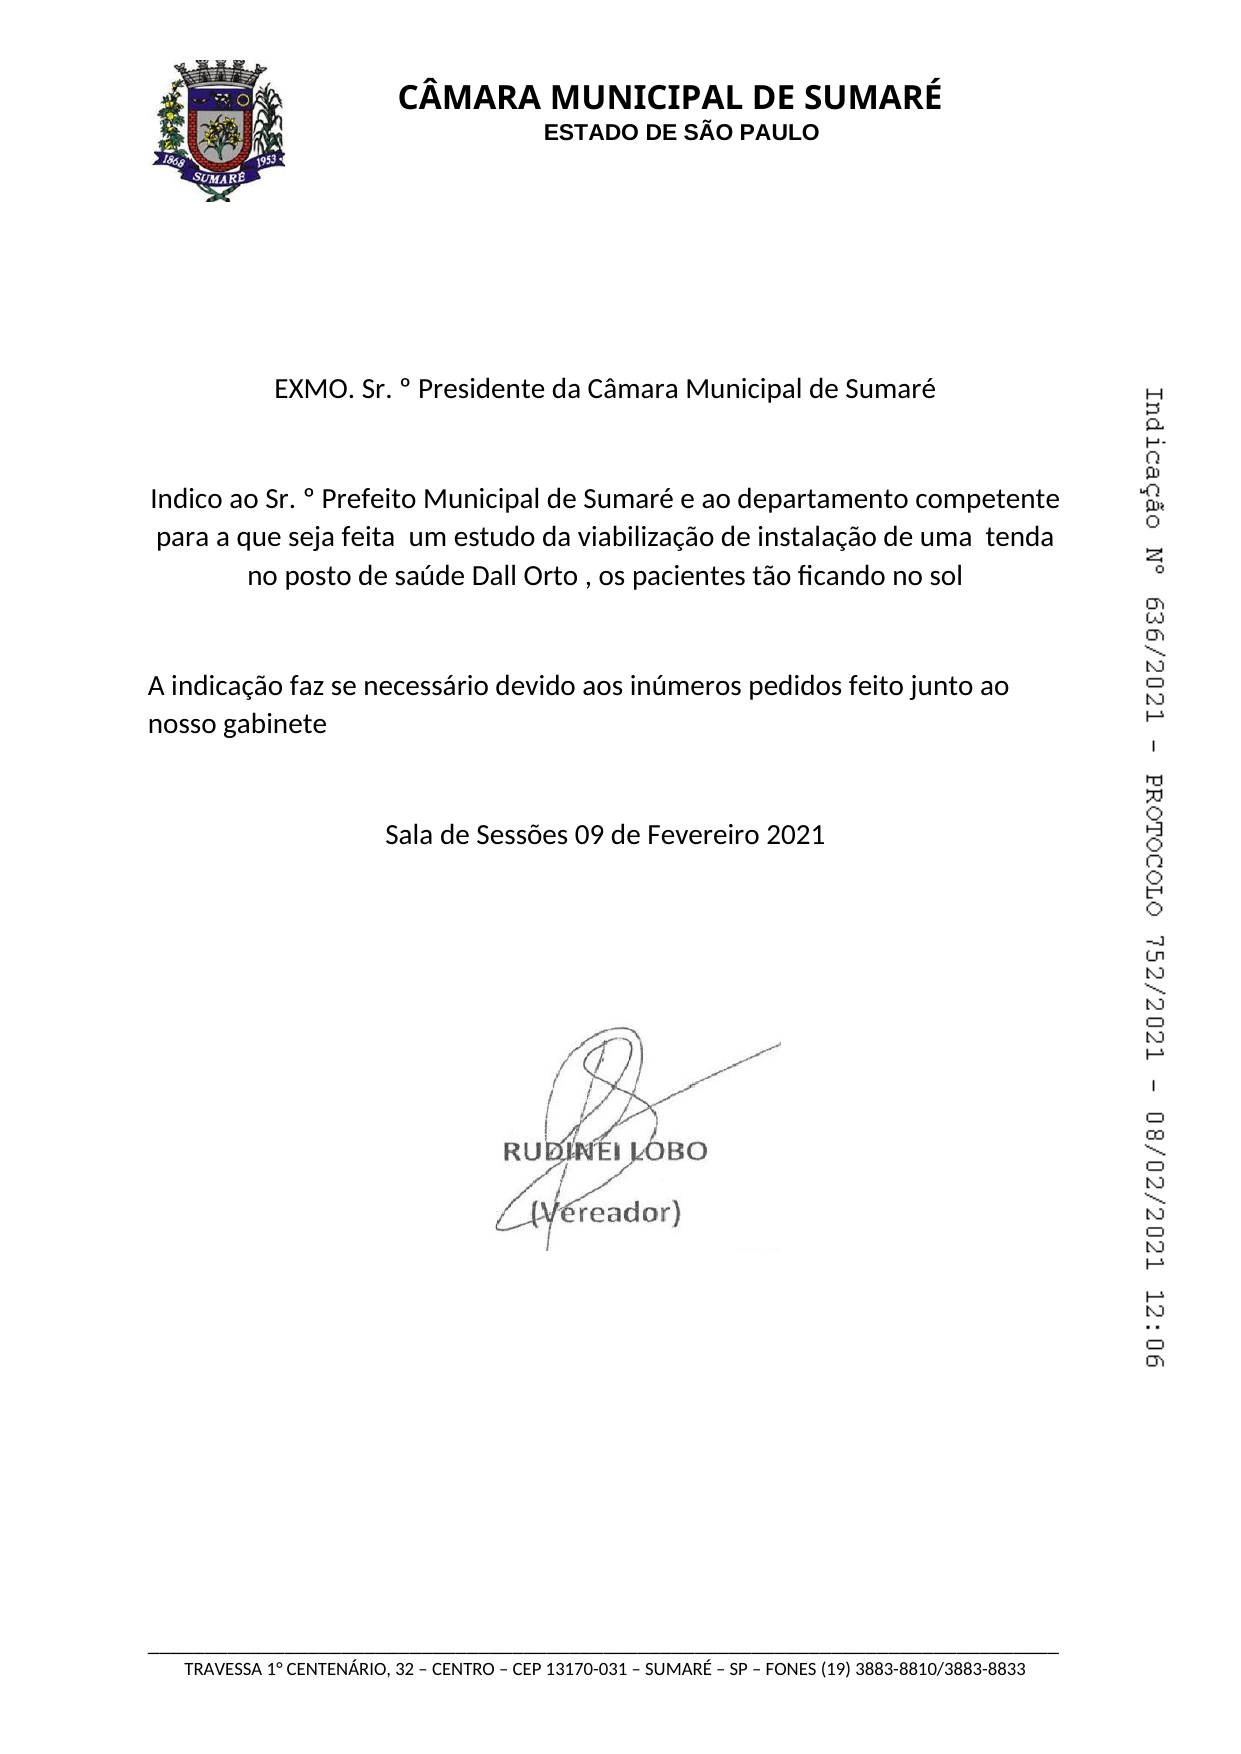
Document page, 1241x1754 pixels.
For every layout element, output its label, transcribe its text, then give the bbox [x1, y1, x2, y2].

text EXMO. Sr. º Presidente da Câmara Municipal de Sumaré [148, 370, 1063, 405]
picture [1120, 381, 1183, 1373]
text Sala de Sessões 09 de Fevereiro 2021 [148, 816, 1063, 851]
text A indicação faz se necessário devido aos inúmeros pedidos feito junto ao nosso gabinete [148, 667, 1063, 741]
picture [430, 981, 781, 1251]
picture [147, 60, 286, 202]
text Indico ao Sr. º Prefeito Municipal de Sumaré e ao departamento competente para a que seja feita um estudo da viabilização de instalação de uma tenda no posto de saúde Dall Orto , os pacientes tão ficando no sol [148, 480, 1063, 592]
